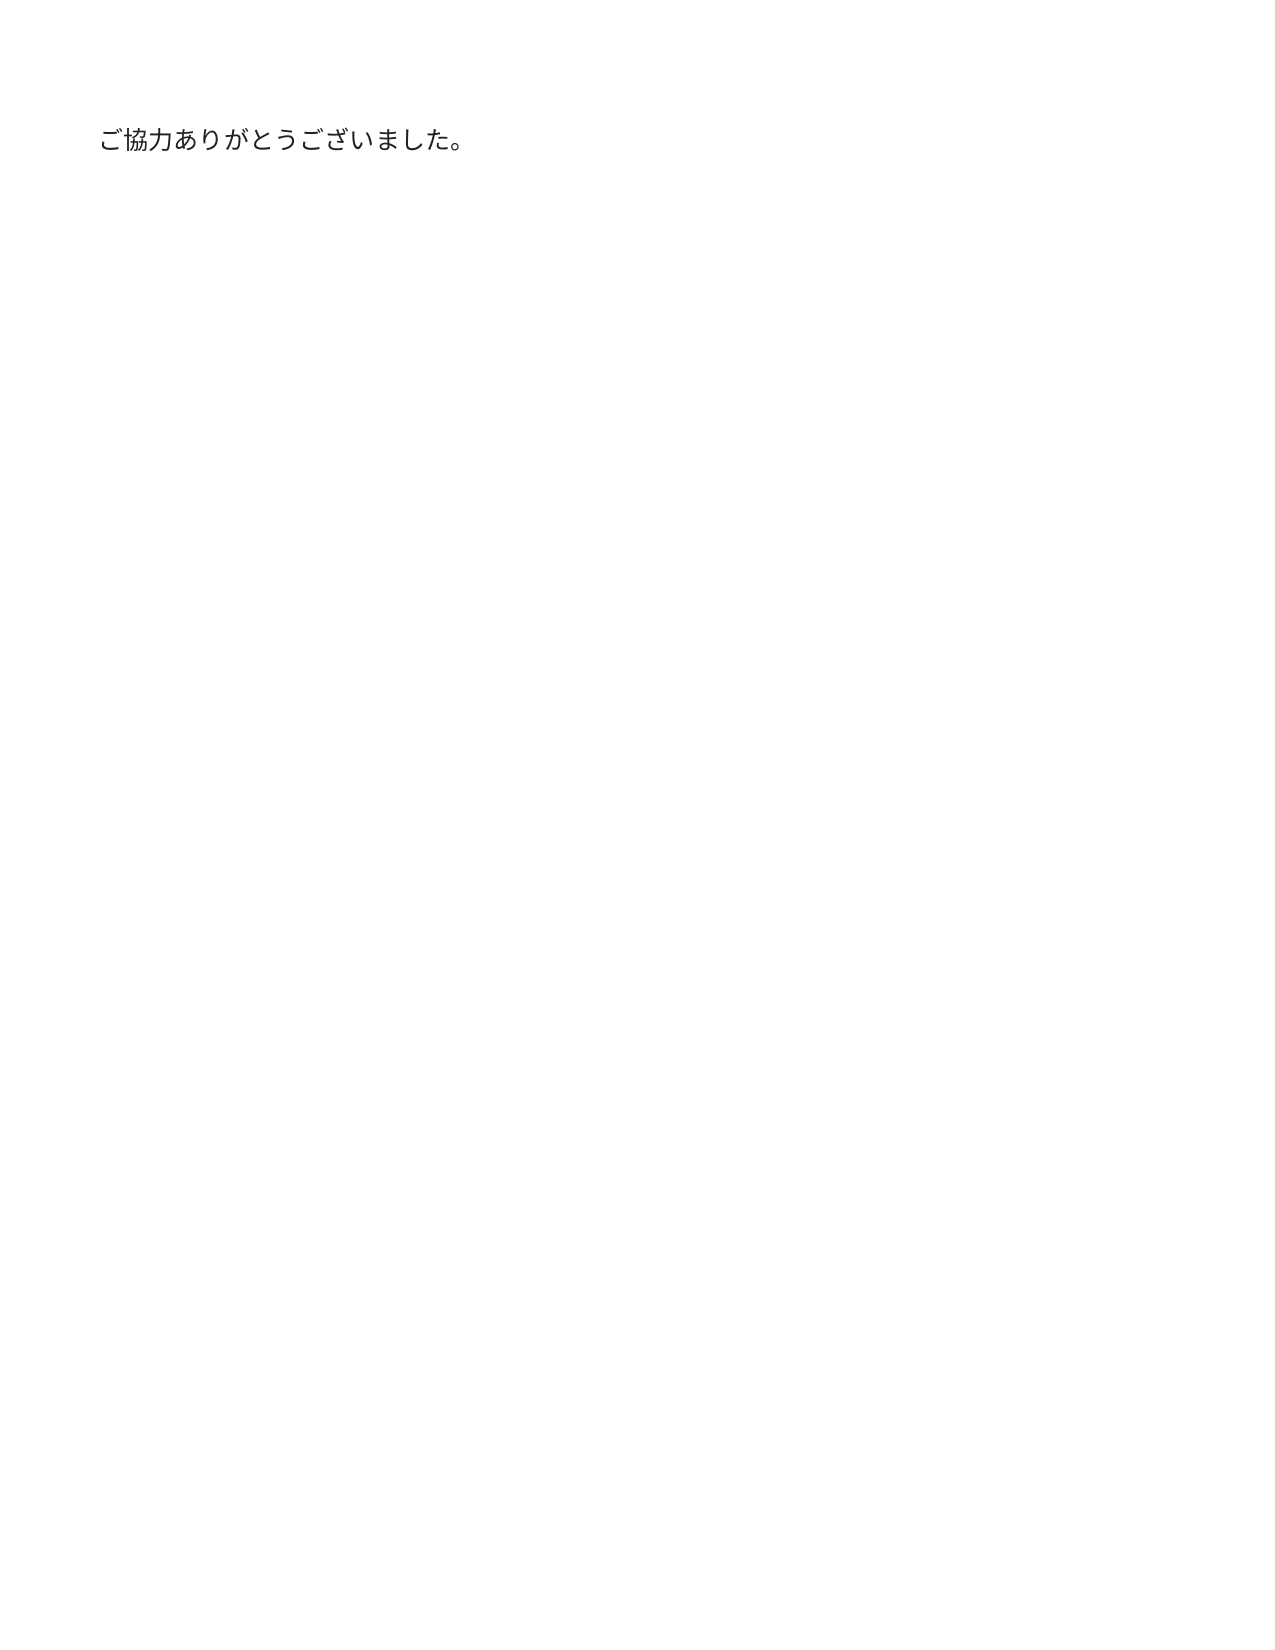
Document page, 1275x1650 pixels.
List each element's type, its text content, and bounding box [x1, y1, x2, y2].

text ご協力ありがとうございました。 [98, 120, 1162, 157]
